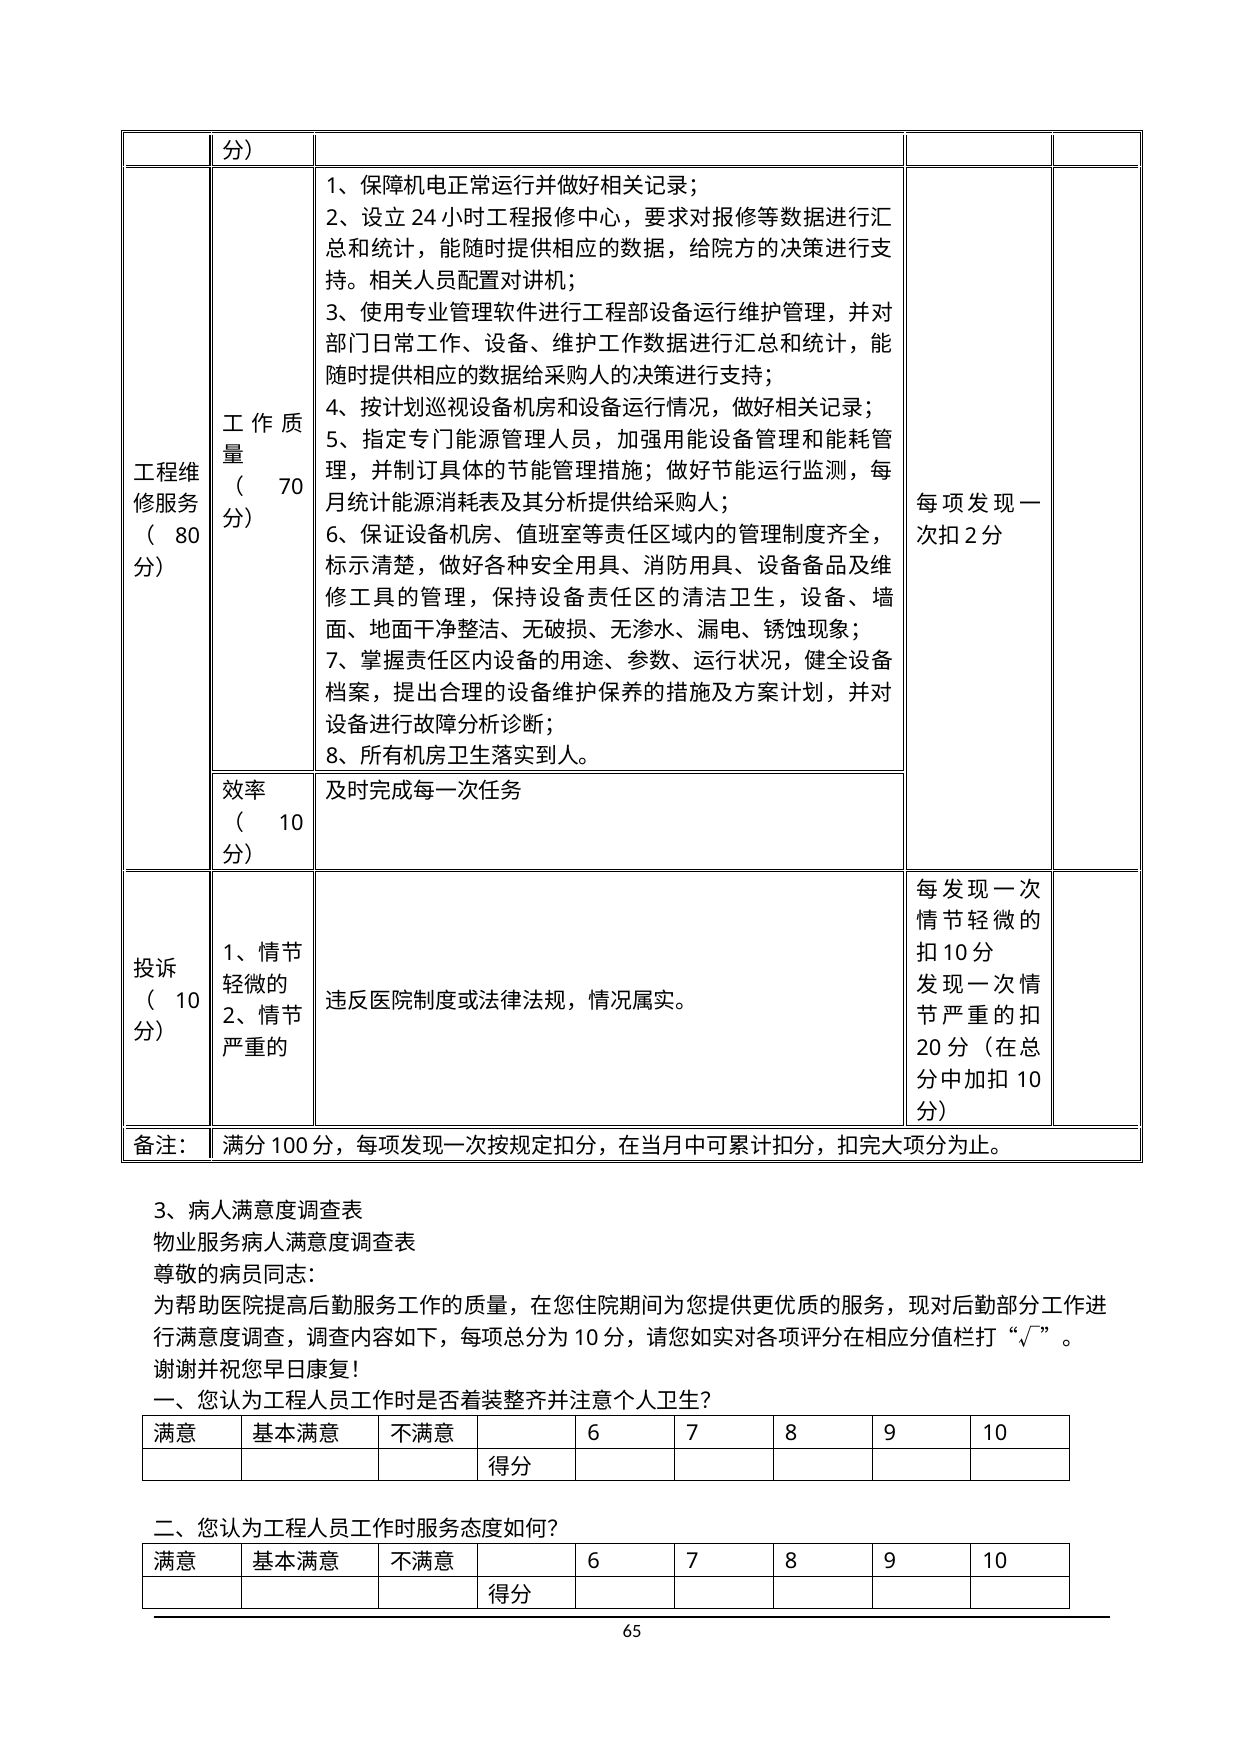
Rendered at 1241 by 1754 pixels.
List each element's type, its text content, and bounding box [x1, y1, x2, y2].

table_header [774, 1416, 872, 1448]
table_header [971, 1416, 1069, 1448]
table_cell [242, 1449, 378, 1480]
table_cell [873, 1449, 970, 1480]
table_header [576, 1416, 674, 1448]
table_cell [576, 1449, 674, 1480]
text 二、您认为工程人员工作时服务态度如何？ [153, 1511, 1110, 1543]
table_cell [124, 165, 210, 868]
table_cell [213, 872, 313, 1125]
text 3、病人满意度调查表 [153, 1193, 1110, 1225]
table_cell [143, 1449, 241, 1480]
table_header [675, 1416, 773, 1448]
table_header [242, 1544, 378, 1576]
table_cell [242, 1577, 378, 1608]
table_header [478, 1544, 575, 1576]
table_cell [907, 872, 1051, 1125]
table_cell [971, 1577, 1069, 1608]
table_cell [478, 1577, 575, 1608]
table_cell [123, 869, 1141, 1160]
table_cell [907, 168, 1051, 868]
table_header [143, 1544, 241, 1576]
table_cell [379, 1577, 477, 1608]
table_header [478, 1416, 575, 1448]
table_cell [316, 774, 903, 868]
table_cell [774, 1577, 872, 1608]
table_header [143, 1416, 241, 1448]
text 尊敬的病员同志： [153, 1257, 1110, 1288]
text 谢谢并祝您早日康复！ [153, 1352, 1110, 1383]
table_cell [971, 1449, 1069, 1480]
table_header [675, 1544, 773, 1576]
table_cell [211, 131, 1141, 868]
text 一、您认为工程人员工作时是否着装整齐并注意个人卫生？ [153, 1383, 1110, 1415]
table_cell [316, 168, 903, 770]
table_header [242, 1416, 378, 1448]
text 为帮助医院提高后勤服务工作的质量，在您住院期间为您提供更优质的服务，现对后勤部分工作进行满意度调查，调查内容如下，每项总分为10分，请您如实对各项评分在相应分值栏打“√”。 [153, 1288, 1110, 1352]
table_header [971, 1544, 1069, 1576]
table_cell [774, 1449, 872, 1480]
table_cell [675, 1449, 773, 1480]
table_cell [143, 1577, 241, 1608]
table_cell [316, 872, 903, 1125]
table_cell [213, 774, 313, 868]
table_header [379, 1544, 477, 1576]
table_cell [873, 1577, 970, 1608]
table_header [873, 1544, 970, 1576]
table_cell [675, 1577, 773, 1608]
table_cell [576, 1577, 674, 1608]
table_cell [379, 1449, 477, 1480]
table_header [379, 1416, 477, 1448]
text 物业服务病人满意度调查表 [153, 1225, 1110, 1257]
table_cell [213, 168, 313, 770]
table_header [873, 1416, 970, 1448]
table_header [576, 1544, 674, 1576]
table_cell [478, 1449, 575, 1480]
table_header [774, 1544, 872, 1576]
